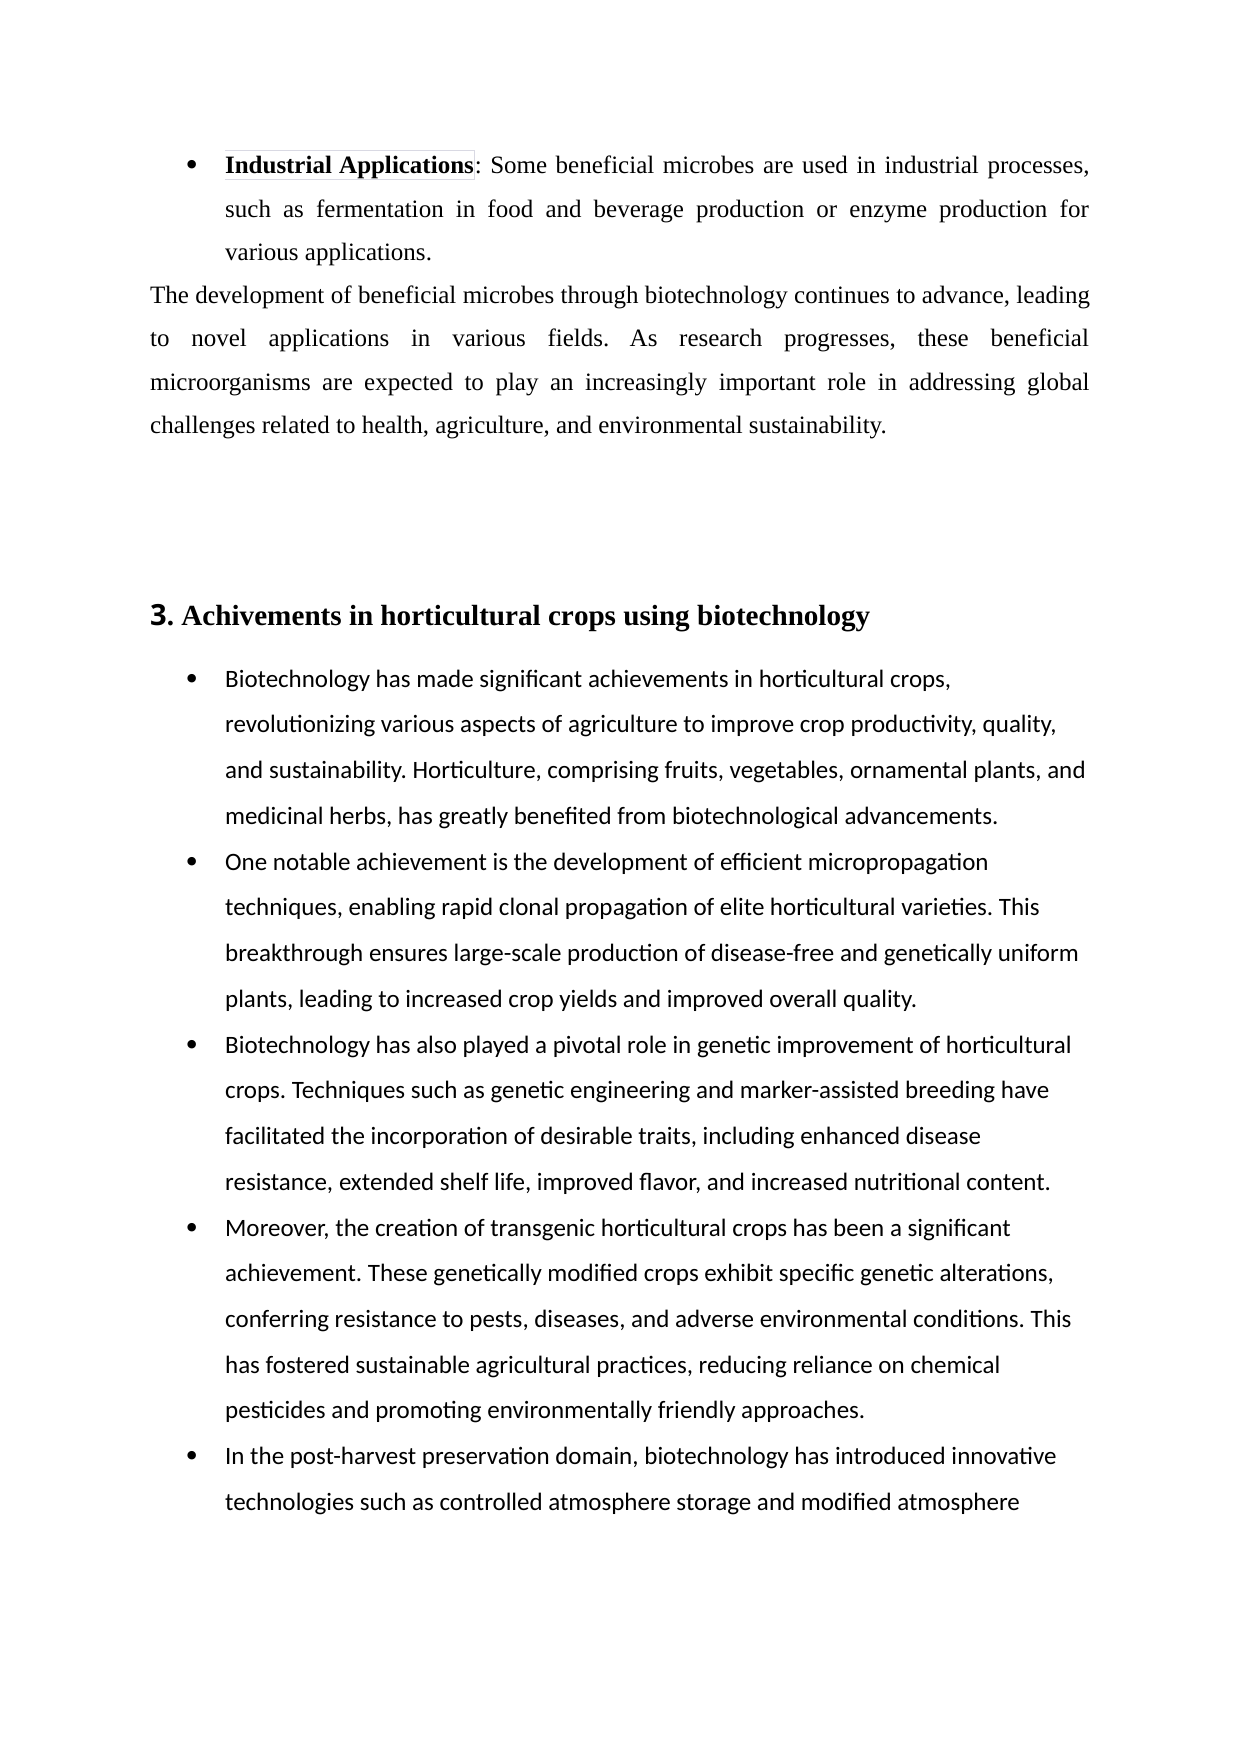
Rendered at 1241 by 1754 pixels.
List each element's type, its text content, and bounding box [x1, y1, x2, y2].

list Moreover, the creation of transgenic horticultural crops has been a significant achievement. These genetically modified crops exhibit specific genetic alterations, conferring resistance to pests, diseases, and adverse environmental conditions. This has fostered sustainable agricultural practices, reducing reliance on chemical pesticides and promoting environmentally friendly approaches. [187, 1212, 1090, 1425]
list Biotechnology has also played a pivotal role in genetic improvement of horticultural crops. Techniques such as genetic engineering and marker-assisted breeding have facilitated the incorporation of desirable traits, including enhanced disease resistance, extended shelf life, improved flavor, and increased nutritional content. [187, 1029, 1090, 1196]
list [187, 1440, 1090, 1517]
list One notable achievement is the development of efficient micropropagation techniques, enabling rapid clonal propagation of elite horticultural varieties. This breakthrough ensures large-scale production of disease-free and genetically uniform plants, leading to increased crop yields and improved overall quality. [187, 846, 1090, 1013]
list Biotechnology has made significant achievements in horticultural crops, revolutionizing various aspects of agriculture to improve crop productivity, quality, and sustainability. Horticulture, comprising fruits, vegetables, ornamental plants, and medicinal herbs, has greatly benefited from biotechnological advancements. [187, 663, 1090, 831]
list Industrial Applications: Some beneficial microbes are used in industrial processes, such as fermentation in food and beverage production or enzyme production for various applications. [187, 150, 1090, 266]
subtitle 3. Achivements in horticultural crops using biotechnology [150, 594, 1090, 634]
text The development of beneficial microbes through biotechnology continues to advance, leading to novel applications in various fields. As research progresses, these beneficial microorganisms are expected to play an increasingly important role in addressing global challenges related to health, agriculture, and environmental sustainability. [150, 280, 1090, 438]
